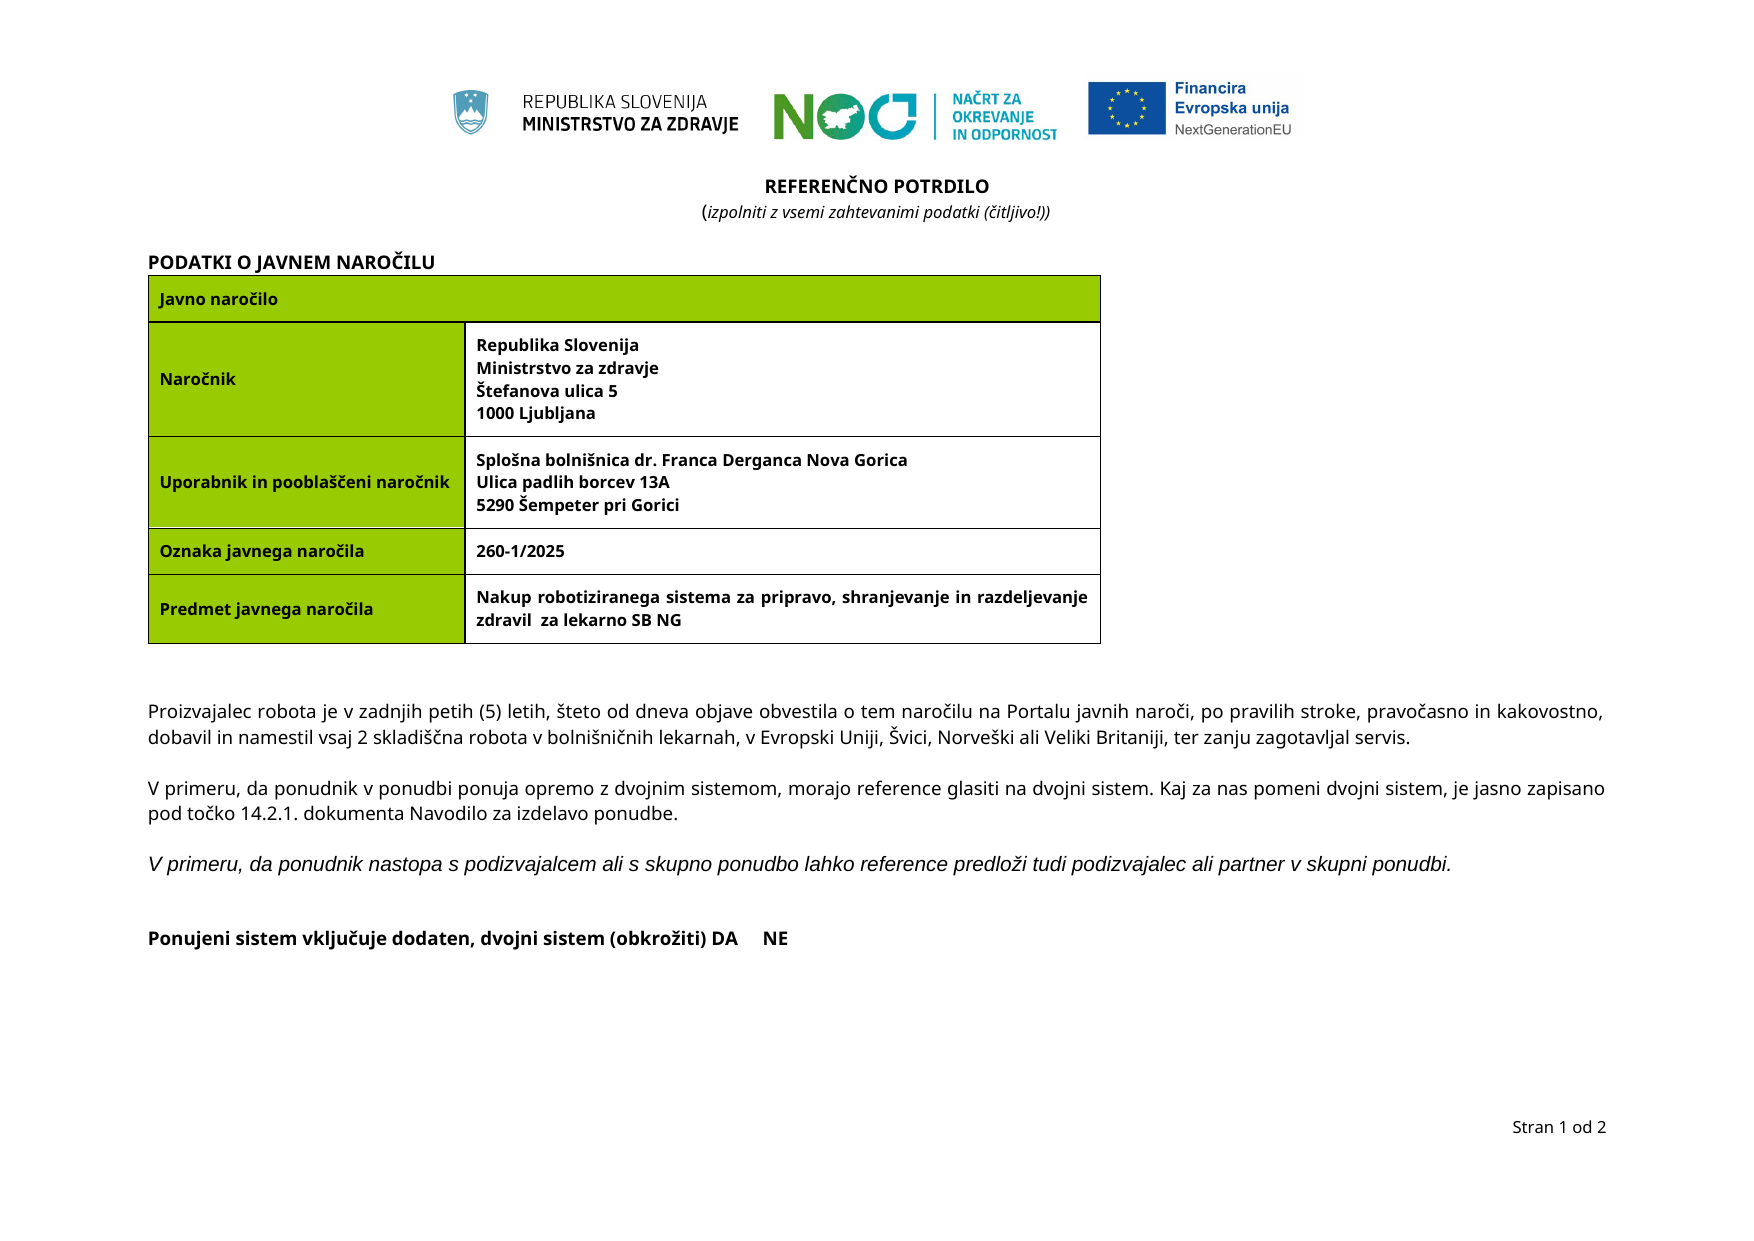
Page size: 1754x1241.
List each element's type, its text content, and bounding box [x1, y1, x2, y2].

table_cell Republika Slovenija Ministrstvo za zdravje Štefanova ulica 5 1000 Ljubljana [466, 323, 1100, 436]
table_cell Splošna bolnišnica dr. Franca Derganca Nova Gorica Ulica padlih borcev 13A 5290 Šempeter pri Gorici [466, 437, 1100, 527]
table_cell 260-1/2025 [466, 529, 1100, 574]
text V primeru, da ponudnik nastopa s podizvajalcem ali s skupno ponudbo lahko reference predloži tudi podizvajalec ali partner v skupni ponudbi. [148, 852, 1606, 876]
table_cell Oznaka javnega naročila [149, 529, 464, 574]
text (izpolniti z vsemi zahtevanimi podatki (čitljivo!)) [148, 199, 1606, 224]
table_cell Nakup robotiziranega sistema za pripravo, shranjevanje in razdeljevanje zdravil za lekarno SB NG [466, 575, 1100, 643]
table_cell Naročnik [149, 323, 464, 436]
text REFERENČNO POTRDILO [148, 173, 1606, 199]
text PODATKI O JAVNEM NAROČILU [148, 250, 1606, 275]
table_header Javno naročilo [149, 276, 1100, 321]
table_cell Uporabnik in pooblaščeni naročnik [149, 437, 464, 527]
table_cell Predmet javnega naročila [149, 575, 464, 643]
text Proizvajalec robota je v zadnjih petih (5) letih, šteto od dneva objave obvestila o tem naročilu na Portalu javnih naroči, po pravilih stroke, pravočasno in kakovostno, dobavil in namestil vsaj 2 skladiščna robota v bolnišničnih lekarnah, v Evropski Uniji, Švici, Norveški ali Veliki Britaniji, ter zanju zagotavljal servis. [148, 698, 1606, 749]
text Ponujeni sistem vključuje dodaten, dvojni sistem (obkrožiti) DA NE [148, 926, 1606, 951]
text V primeru, da ponudnik v ponudbi ponuja opremo z dvojnim sistemom, morajo reference glasiti na dvojni sistem. Kaj za nas pomeni dvojni sistem, je jasno zapisano pod točko 14.2.1. dokumenta Navodilo za izdelavo ponudbe. [148, 775, 1606, 826]
